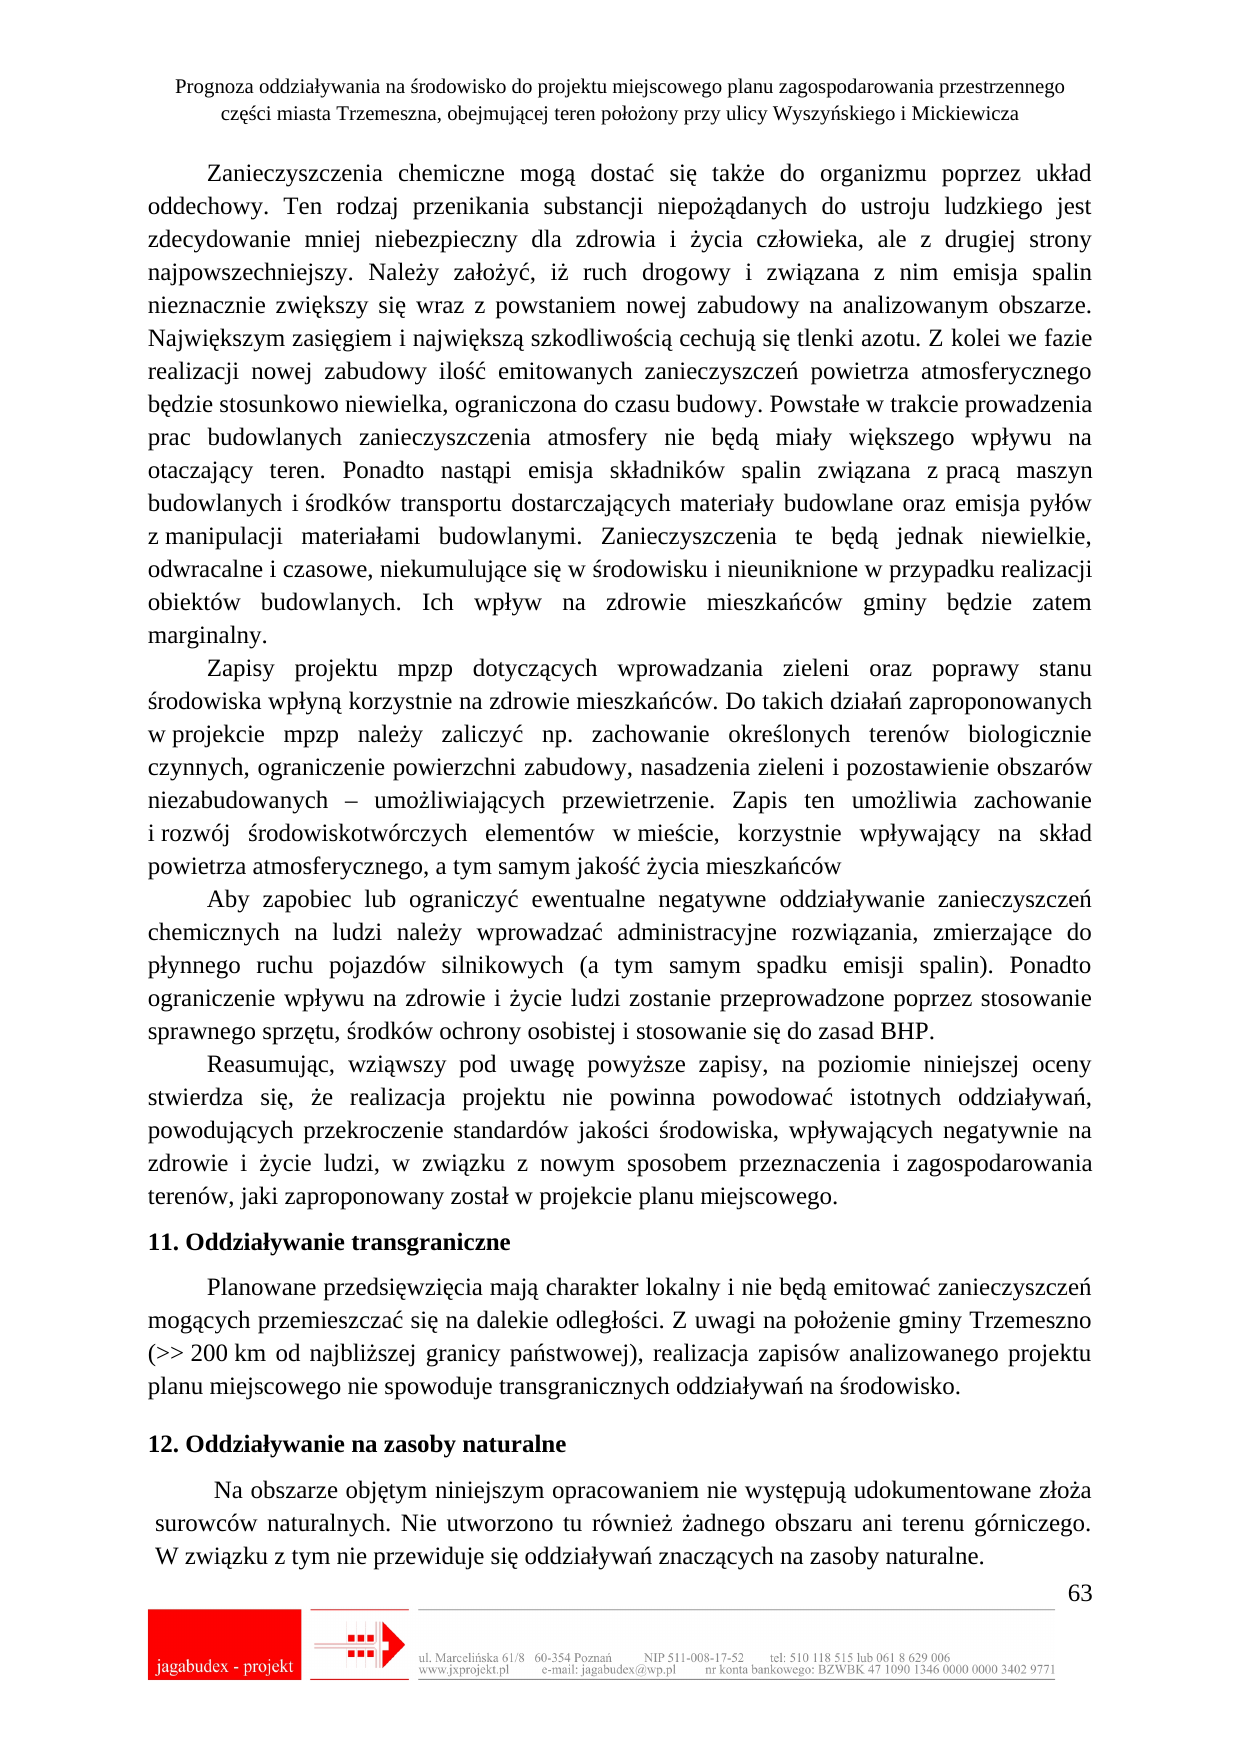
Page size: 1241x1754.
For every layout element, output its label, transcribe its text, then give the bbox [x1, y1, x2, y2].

text Zapisy projektu mpzp dotyczących wprowadzania zieleni oraz poprawy stanu środowiska wpłyną korzystnie na zdrowie mieszkańców. Do takich działań zaproponowanych w projekcie mpzp należy zaliczyć np. zachowanie określonych terenów biologicznie czynnych, ograniczenie powierzchni zabudowy, nasadzenia zieleni i pozostawienie obszarów niezabudowanych – umożliwiających przewietrzenie. Zapis ten umożliwia zachowanie i rozwój środowiskotwórczych elementów w mieście, korzystnie wpływający na skład powietrza atmosferycznego, a tym samym jakość życia mieszkańców [148, 653, 1093, 880]
text Na obszarze objętym niniejszym opracowaniem nie występują udokumentowane złoża surowców naturalnych. Nie utworzono tu również żadnego obszaru ani terenu górniczego. W związku z tym nie przewiduje się oddziaływań znaczących na zasoby naturalne. [155, 1475, 1093, 1570]
text 11. Oddziaływanie transgraniczne [148, 1227, 1093, 1256]
picture [147, 1606, 1056, 1681]
text Zanieczyszczenia chemiczne mogą dostać się także do organizmu poprzez układ oddechowy. Ten rodzaj przenikania substancji niepożądanych do ustroju ludzkiego jest zdecydowanie mniej niebezpieczny dla zdrowia i życia człowieka, ale z drugiej strony najpowszechniejszy. Należy założyć, iż ruch drogowy i związana z nim emisja spalin nieznacznie zwiększy się wraz z powstaniem nowej zabudowy na analizowanym obszarze. Największym zasięgiem i największą szkodliwością cechują się tlenki azotu. Z kolei we fazie realizacji nowej zabudowy ilość emitowanych zanieczyszczeń powietrza atmosferycznego będzie stosunkowo niewielka, ograniczona do czasu budowy. Powstałe w trakcie prowadzenia prac budowlanych zanieczyszczenia atmosfery nie będą miały większego wpływu na otaczający teren. Ponadto nastąpi emisja składników spalin związana z pracą maszyn budowlanych i środków transportu dostarczających materiały budowlane oraz emisja pyłów z manipulacji materiałami budowlanymi. Zanieczyszczenia te będą jednak niewielkie, odwracalne i czasowe, niekumulujące się w środowisku i nieuniknione w przypadku realizacji obiektów budowlanych. Ich wpływ na zdrowie mieszkańców gminy będzie zatem marginalny. [148, 158, 1093, 649]
text Reasumując, wziąwszy pod uwagę powyższe zapisy, na poziomie niniejszej oceny stwierdza się, że realizacja projektu nie powinna powodować istotnych oddziaływań, powodujących przekroczenie standardów jakości środowiska, wpływających negatywnie na zdrowie i życie ludzi, w związku z nowym sposobem przeznaczenia i zagospodarowania terenów, jaki zaproponowany został w projekcie planu miejscowego. [148, 1049, 1093, 1210]
text 12. Oddziaływanie na zasoby naturalne [148, 1429, 1093, 1458]
text Aby zapobiec lub ograniczyć ewentualne negatywne oddziaływanie zanieczyszczeń chemicznych na ludzi należy wprowadzać administracyjne rozwiązania, zmierzające do płynnego ruchu pojazdów silnikowych (a tym samym spadku emisji spalin). Ponadto ograniczenie wpływu na zdrowie i życie ludzi zostanie przeprowadzone poprzez stosowanie sprawnego sprzętu, środków ochrony osobistej i stosowanie się do zasad BHP. [148, 884, 1093, 1045]
text Planowane przedsięwzięcia mają charakter lokalny i nie będą emitować zanieczyszczeń mogących przemieszczać się na dalekie odległości. Z uwagi na położenie gminy Trzemeszno (>> 200 km od najbliższej granicy państwowej), realizacja zapisów analizowanego projektu planu miejscowego nie spowoduje transgranicznych oddziaływań na środowisko. [148, 1272, 1093, 1400]
